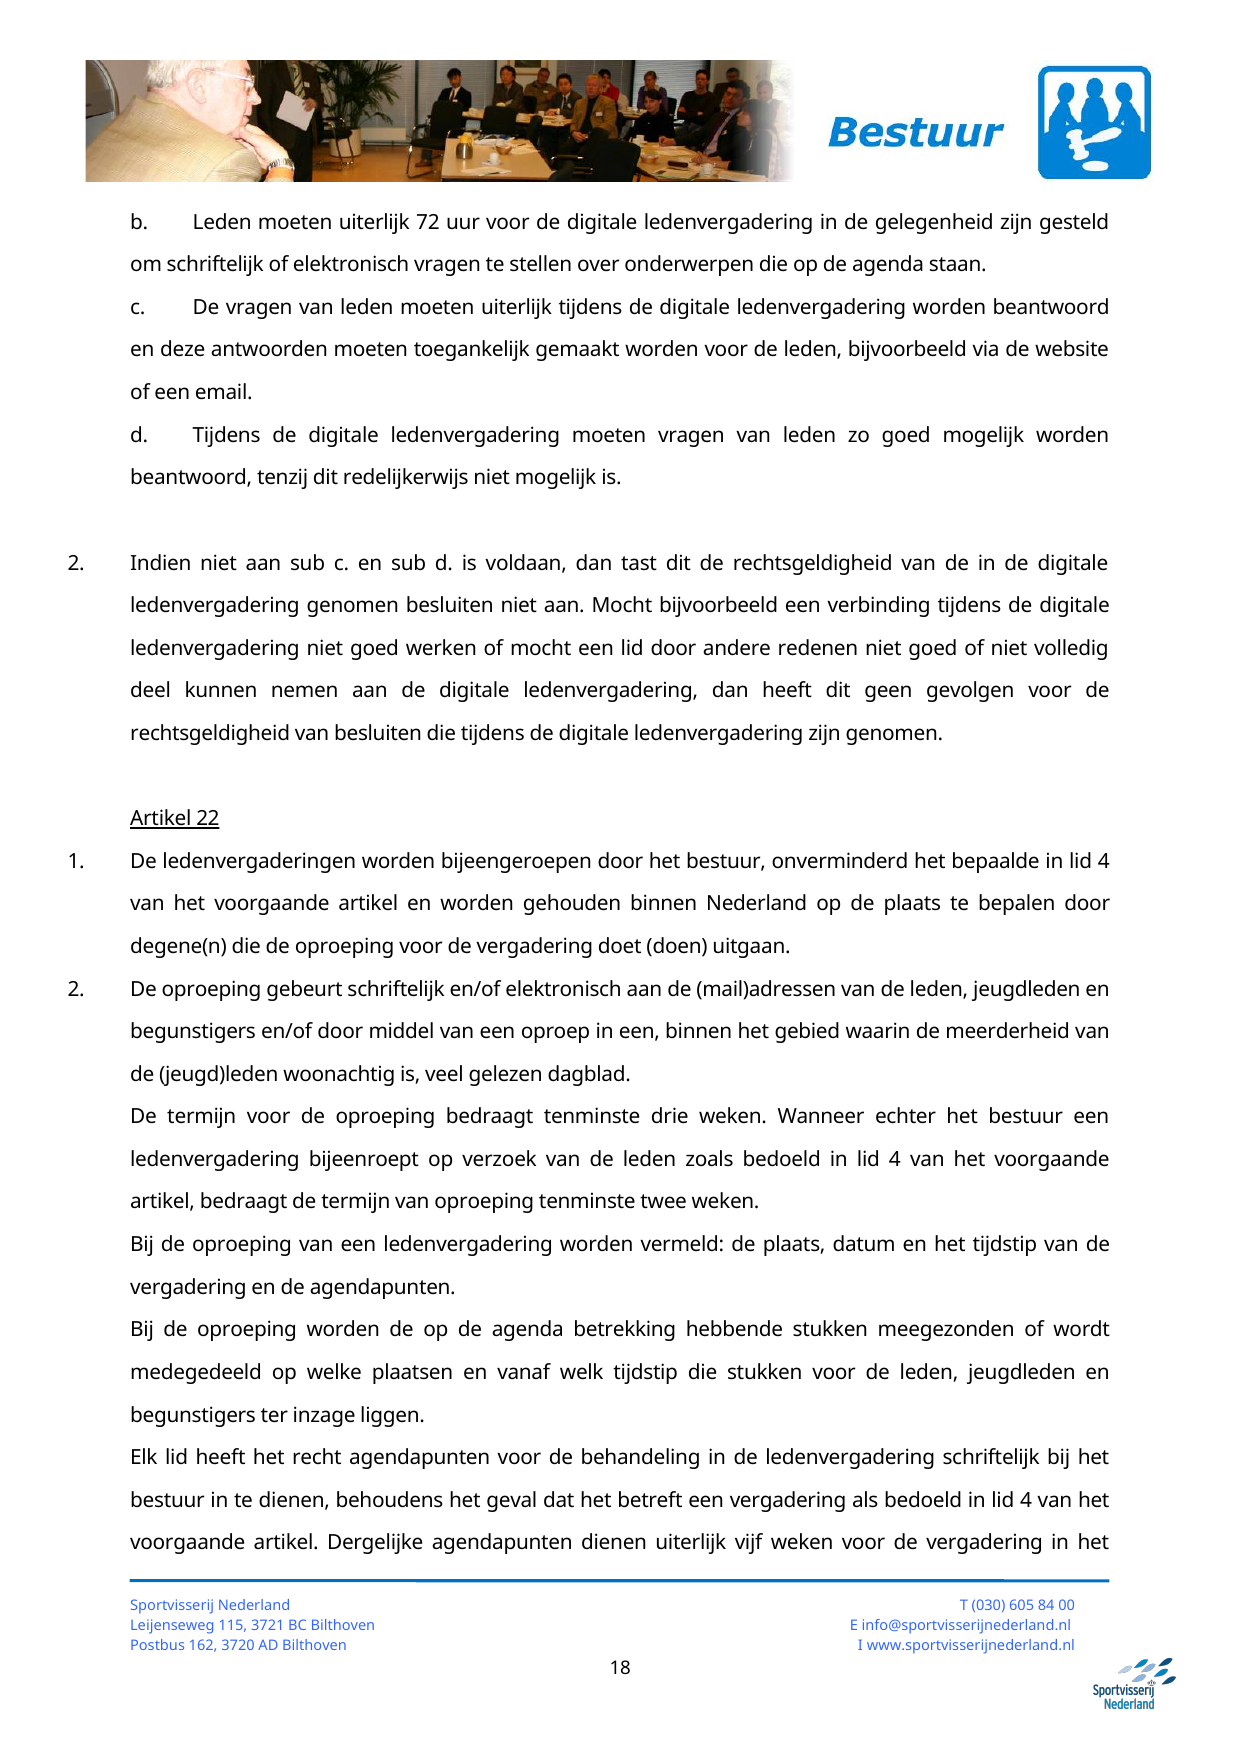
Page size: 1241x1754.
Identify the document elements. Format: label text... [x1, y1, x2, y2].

picture [1093, 1658, 1176, 1709]
text Bij de oproeping worden de op de agenda betrekking hebbende stukken meegezonden of wordt medegedeeld op welke plaatsen en vanaf welk tijdstip die stukken voor de leden, jeugdleden en begunstigers ter inzage liggen. [67, 1314, 1110, 1428]
picture [85, 60, 1155, 182]
text De termijn voor de oproeping bedraagt tenminste drie weken. Wanneer echter het bestuur een ledenvergadering bijeenroept op verzoek van de leden zoals bedoeld in lid 4 van het voorgaande artikel, bedraagt de termijn van oproeping tenminste twee weken. [67, 1101, 1110, 1215]
text 2. Indien niet aan sub c. en sub d. is voldaan, dan tast dit de rechtsgeldigheid van de in de digitale ledenvergadering genomen besluiten niet aan. Mocht bijvoorbeeld een verbinding tijdens de digitale ledenvergadering niet goed werken of mocht een lid door andere redenen niet goed of niet volledig deel kunnen nemen aan de digitale ledenvergadering, dan heeft dit geen gevolgen voor de rechtsgeldigheid van besluiten die tijdens de digitale ledenvergadering zijn genomen. [67, 548, 1110, 746]
text 2. De oproeping gebeurt schriftelijk en/of elektronisch aan de (mail)adressen van de leden, jeugdleden en begunstigers en/of door middel van een oproep in een, binnen het gebied waarin de meerderheid van de (jeugd)leden woonachtig is, veel gelezen dagblad. [67, 974, 1110, 1087]
text Bij de oproeping van een ledenvergadering worden vermeld: de plaats, datum en het tijdstip van de vergadering en de agendapunten. [67, 1229, 1110, 1300]
text d. Tijdens de digitale ledenvergadering moeten vragen van leden zo goed mogelijk worden beantwoord, tenzij dit redelijkerwijs niet mogelijk is. [67, 420, 1110, 491]
text Artikel 22 [130, 803, 1110, 832]
text b. Leden moeten uiterlijk 72 uur voor de digitale ledenvergadering in de gelegenheid zijn gesteld om schriftelijk of elektronisch vragen te stellen over onderwerpen die op de agenda staan. [67, 207, 1110, 278]
text c. De vragen van leden moeten uiterlijk tijdens de digitale ledenvergadering worden beantwoord en deze antwoorden moeten toegankelijk gemaakt worden voor de leden, bijvoorbeeld via de website of een email. [67, 292, 1110, 406]
text 1. De ledenvergaderingen worden bijeengeroepen door het bestuur, onverminderd het bepaalde in lid 4 van het voorgaande artikel en worden gehouden binnen Nederland op de plaats te bepalen door degene(n) die de oproeping voor de vergadering doet (doen) uitgaan. [67, 846, 1110, 959]
